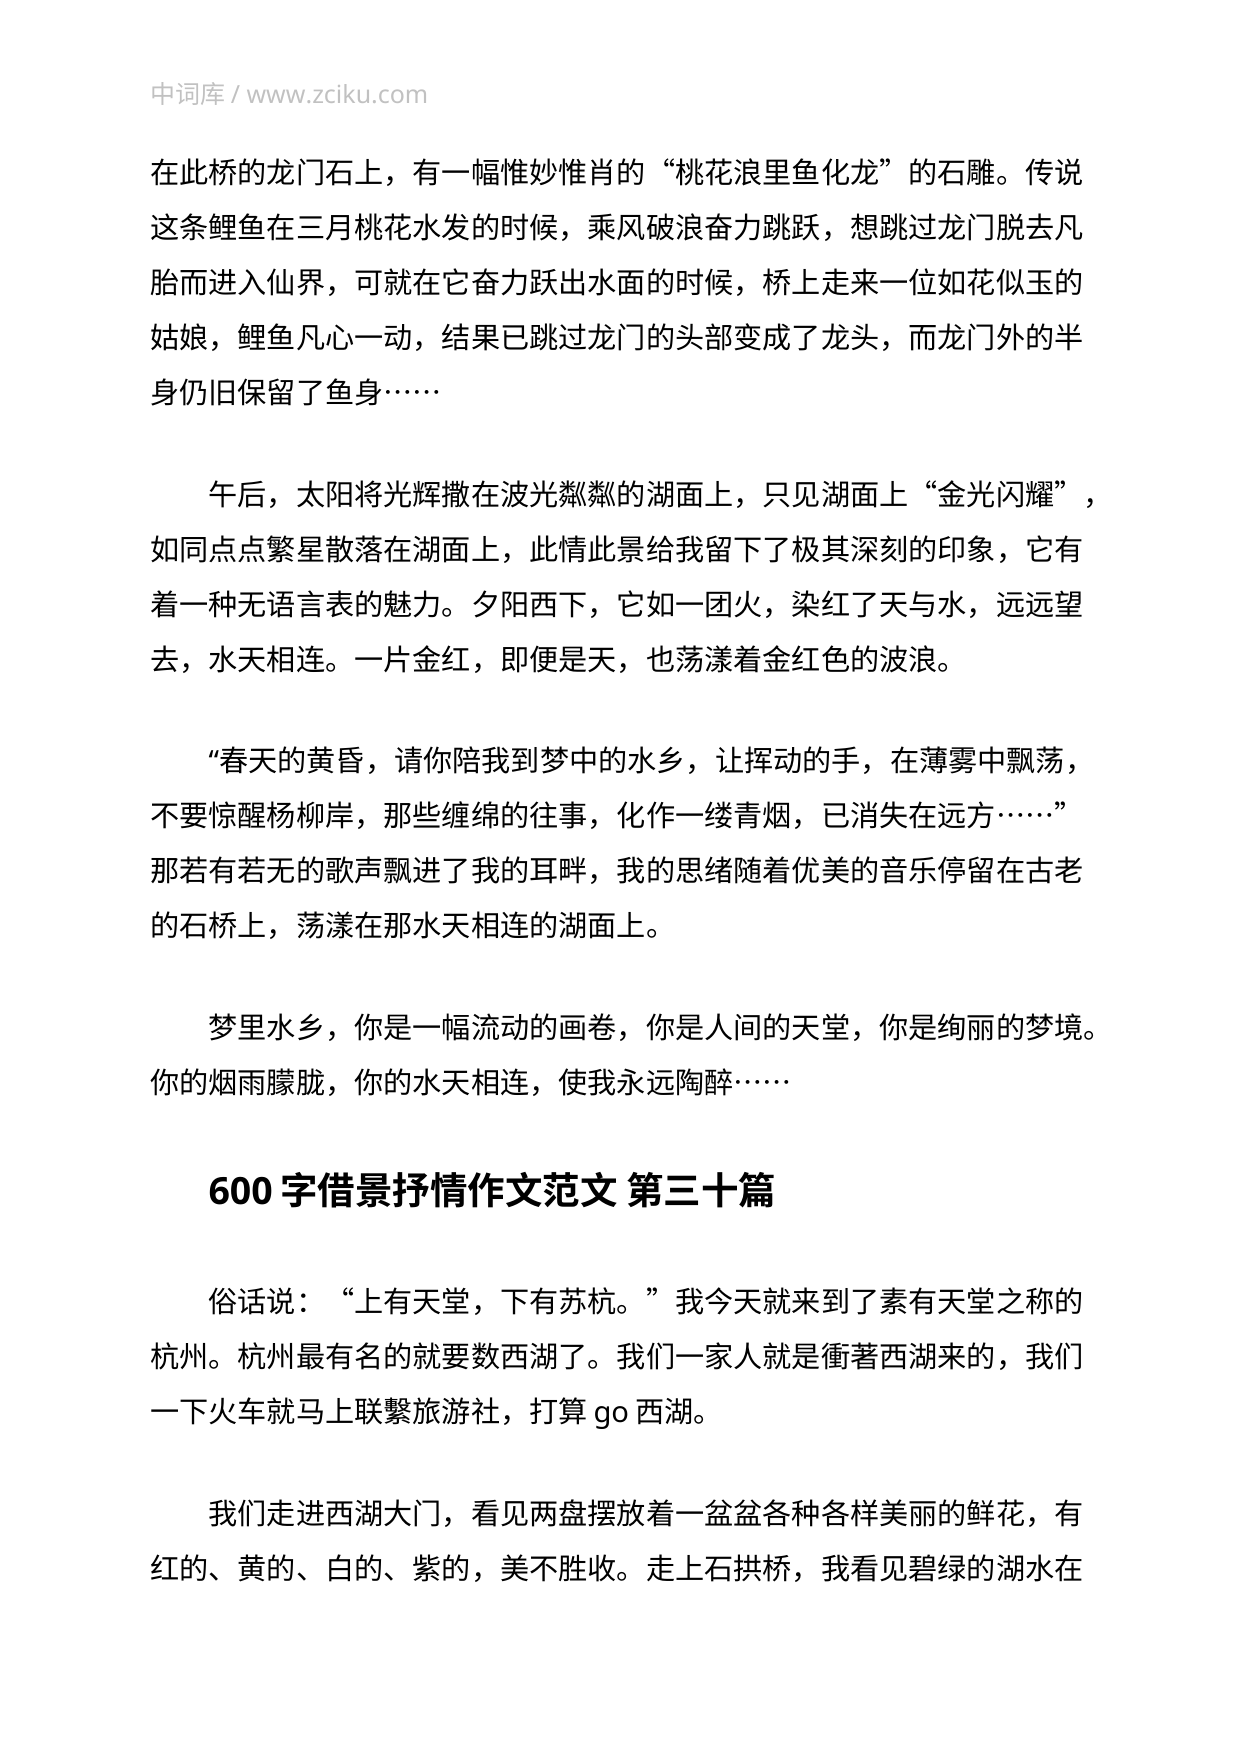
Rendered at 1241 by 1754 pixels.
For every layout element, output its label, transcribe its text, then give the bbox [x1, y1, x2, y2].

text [150, 1490, 1090, 1588]
text “春天的黄昏，请你陪我到梦中的水乡，让挥动的手，在薄雾中飘荡，不要惊醒杨柳岸，那些缠绵的往事，化作一缕青烟，已消失在远方……”那若有若无的歌声飘进了我的耳畔，我的思绪随着优美的音乐停留在古老的石桥上，荡漾在那水天相连的湖面上。 [150, 738, 1090, 945]
text 600字借景抒情作文范文 第三十篇 [150, 1161, 1090, 1216]
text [150, 150, 1090, 412]
text 俗话说：“上有天堂，下有苏杭。”我今天就来到了素有天堂之称的杭州。杭州最有名的就要数西湖了。我们一家人就是衝著西湖来的，我们一下火车就马上联繫旅游社，打算go西湖。 [150, 1279, 1090, 1431]
text 午后，太阳将光辉撒在波光粼粼的湖面上，只见湖面上“金光闪耀”，如同点点繁星散落在湖面上，此情此景给我留下了极其深刻的印象，它有着一种无语言表的魅力。夕阳西下，它如一团火，染红了天与水，远远望去，水天相连。一片金红，即便是天，也荡漾着金红色的波浪。 [150, 471, 1090, 678]
text 梦里水乡，你是一幅流动的画卷，你是人间的天堂，你是绚丽的梦境。你的烟雨朦胧，你的水天相连，使我永远陶醉…… [150, 1004, 1090, 1102]
